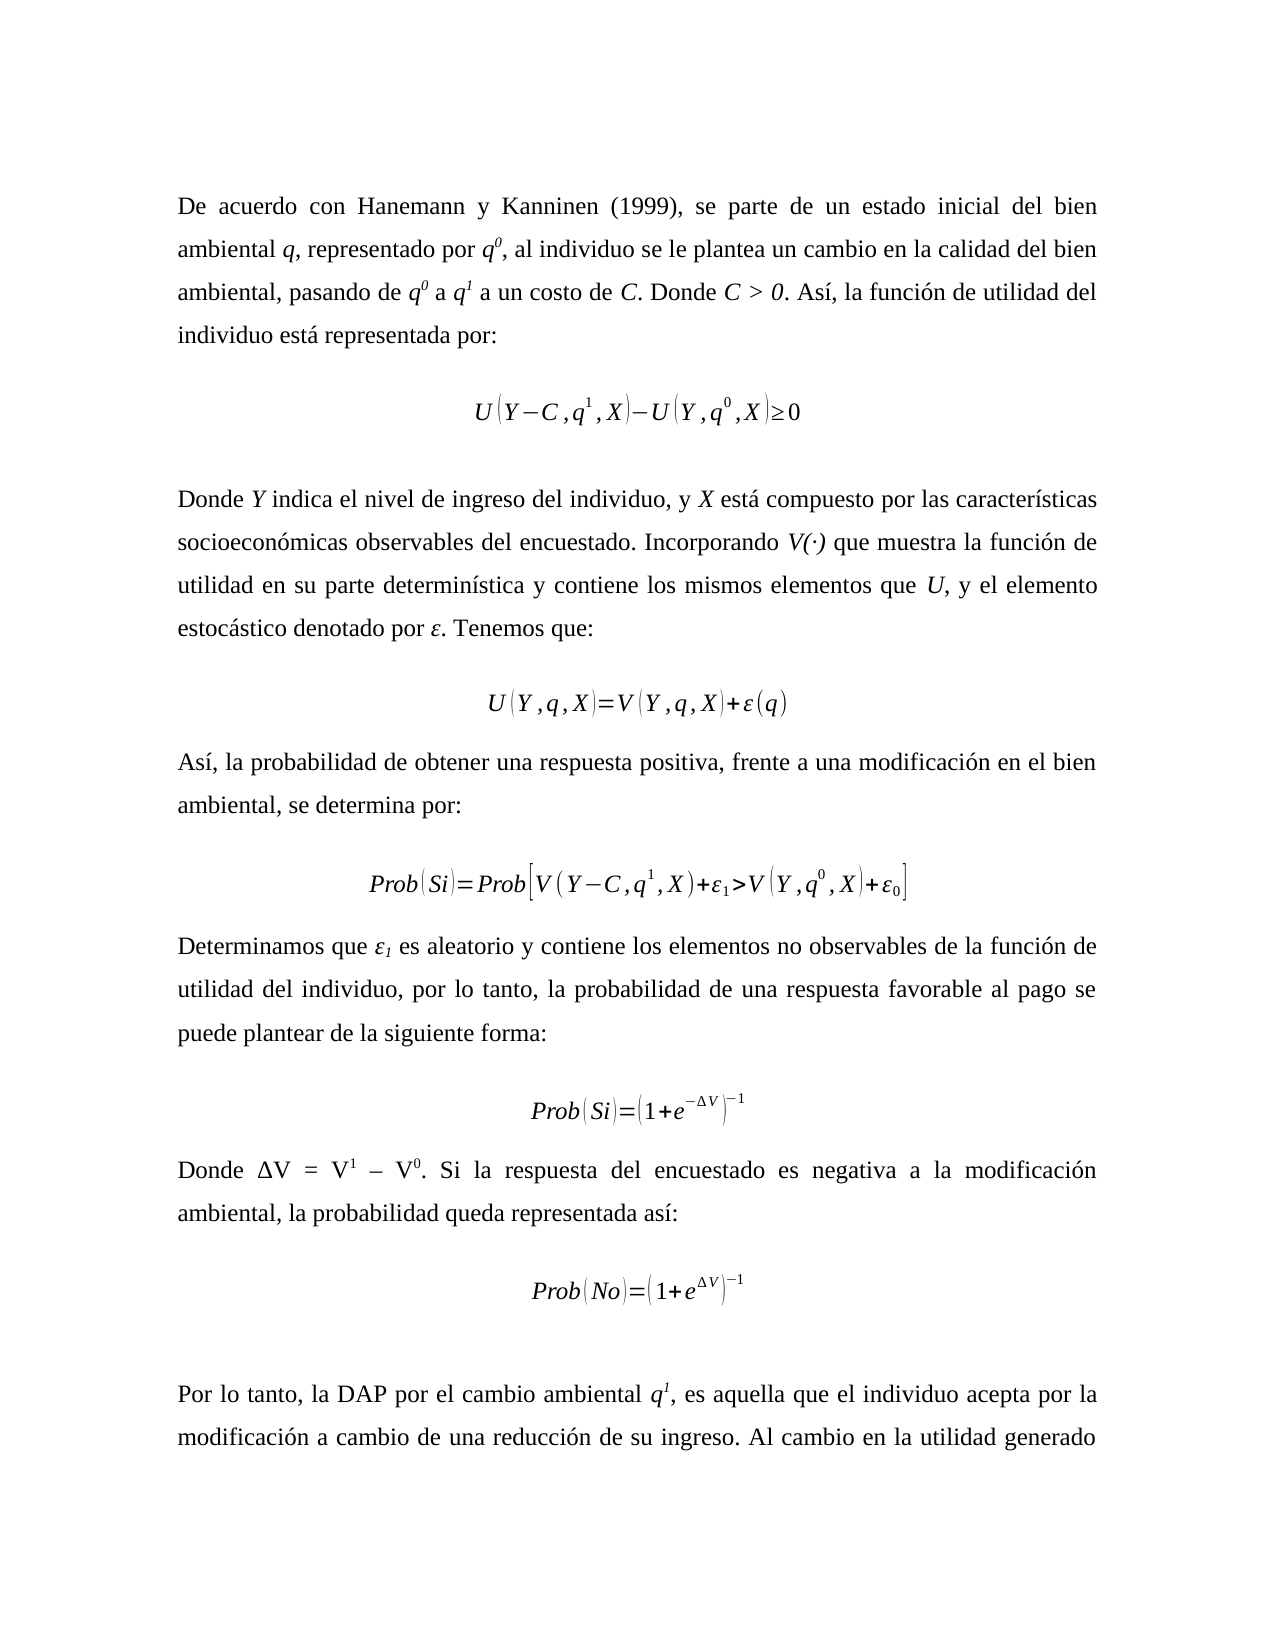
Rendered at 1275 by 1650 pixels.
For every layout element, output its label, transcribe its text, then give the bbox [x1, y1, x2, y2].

text Donde Y indica el nivel de ingreso del individuo, y X está compuesto por las características socioeconómicas observables del encuestado. Incorporando V(·) que muestra la función de utilidad en su parte determinística y contiene los mismos elementos que U, y el elemento estocástico denotado por ɛ. Tenemos que: [177, 484, 1098, 642]
text Así, la probabilidad de obtener una respuesta positiva, frente a una modificación en el bien ambiental, se determina por: [177, 747, 1098, 819]
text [177, 1379, 1098, 1451]
text Determinamos que ɛ1 es aleatorio y contiene los elementos no observables de la función de utilidad del individuo, por lo tanto, la probabilidad de una respuesta favorable al pago se puede plantear de la siguiente forma: [177, 931, 1098, 1046]
text De acuerdo con Hanemann y Kanninen (1999), se parte de un estado inicial del bien ambiental q, representado por q0, al individuo se le plantea un cambio en la calidad del bien ambiental, pasando de q0 a q1 a un costo de C. Donde C > 0. Así, la función de utilidad del individuo está representada por: [177, 191, 1098, 349]
text Donde ΔV = V1 – V0. Si la respuesta del encuestado es negativa a la modificación ambiental, la probabilidad queda representada así: [177, 1155, 1098, 1227]
